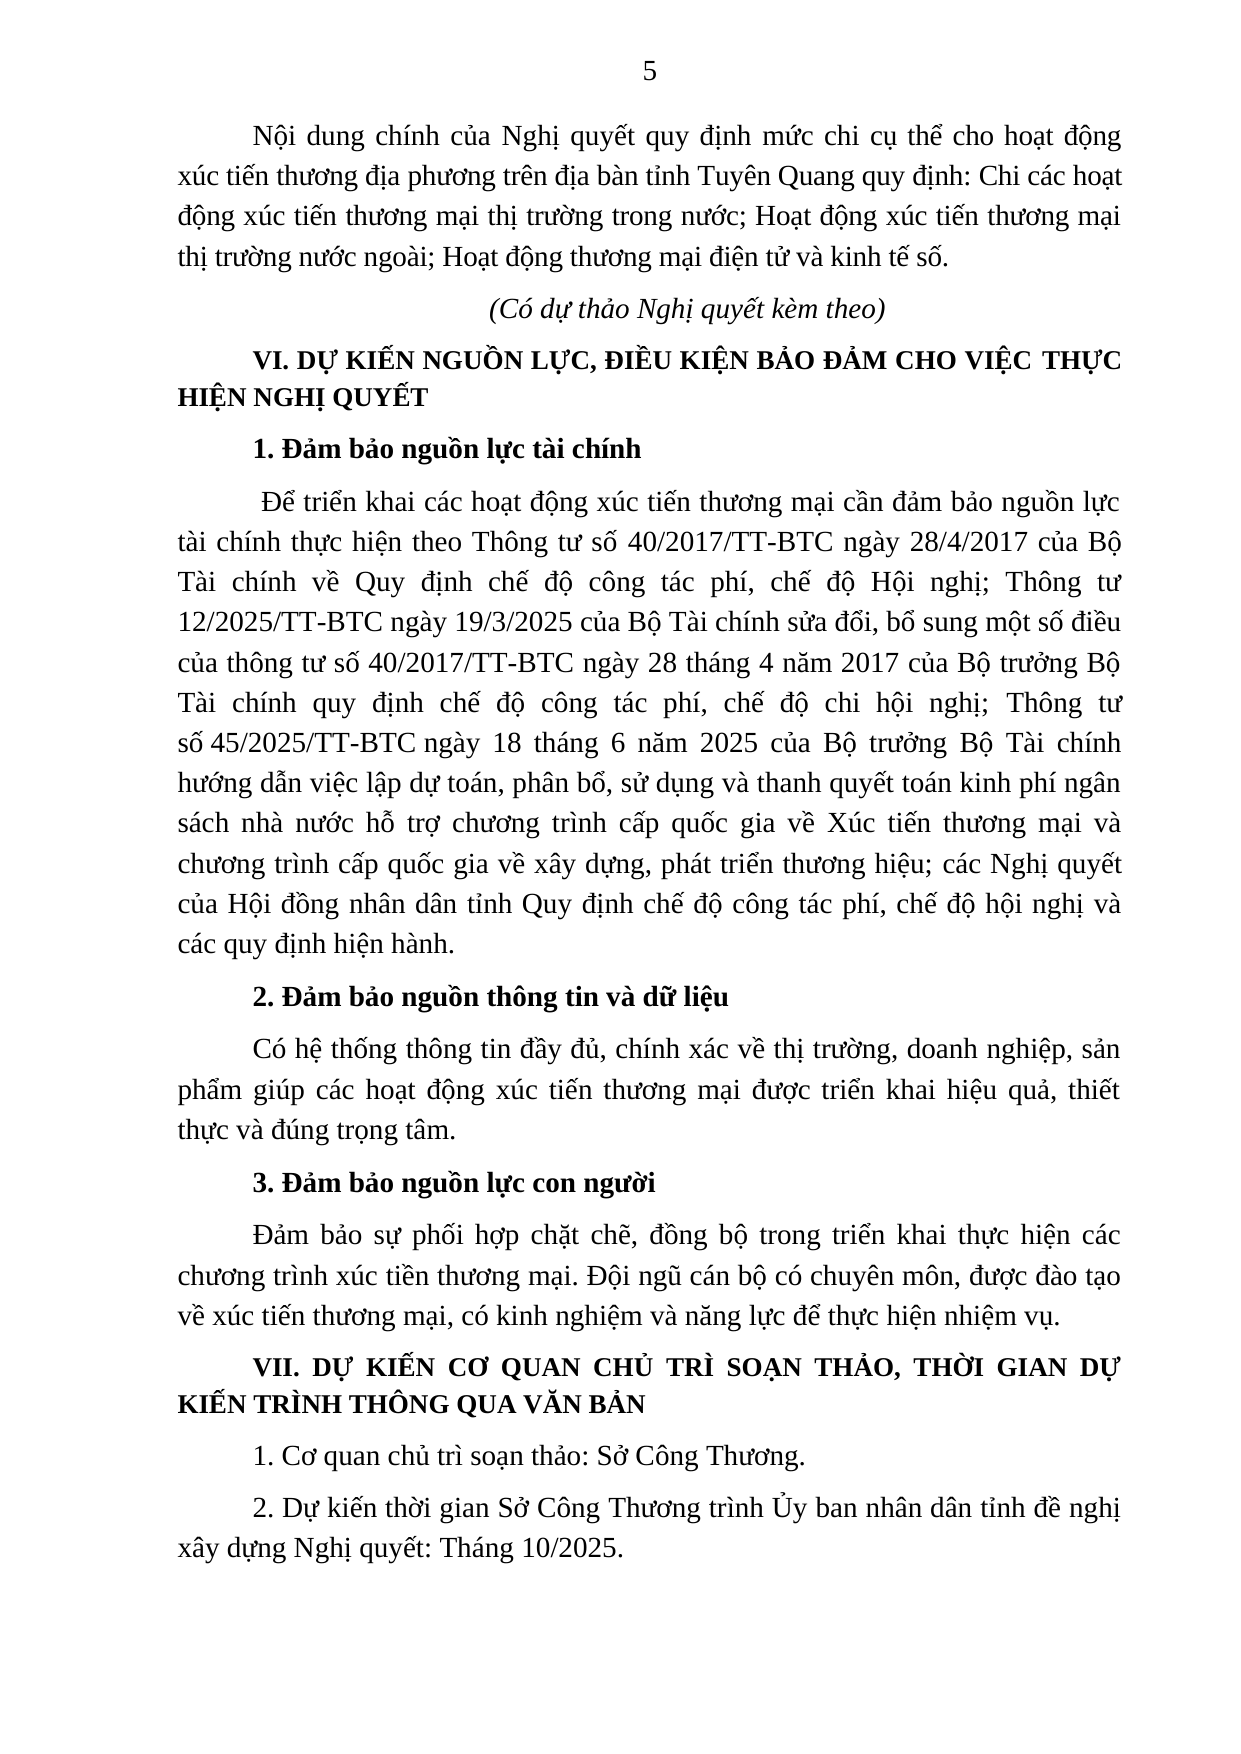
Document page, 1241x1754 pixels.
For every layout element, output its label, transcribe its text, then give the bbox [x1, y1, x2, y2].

text VII. DỰ KIẾN CƠ QUAN CHỦ TRÌ SOẠN THẢO, THỜI GIAN DỰ KIẾN TRÌNH THÔNG QUA VĂN BẢN [177, 1351, 1122, 1419]
text Đảm bảo sự phối hợp chặt chẽ, đồng bộ trong triển khai thực hiện các chương trình xúc tiền thương mại. Đội ngũ cán bộ có chuyên môn, được đào tạo về xúc tiến thương mại, có kinh nghiệm và năng lực để thực hiện nhiệm vụ. [177, 1217, 1122, 1331]
text 2. Đảm bảo nguồn thông tin và dữ liệu [177, 979, 1122, 1012]
text Để triển khai các hoạt động xúc tiến thương mại cần đảm bảo nguồn lực tài chính thực hiện theo Thông tư số 40/2017/TT-BTC ngày 28/4/2017 của Bộ Tài chính về Quy định chế độ công tác phí, chế độ Hội nghị; Thông tư 12/2025/TT-BTC ngày 19/3/2025 của Bộ Tài chính sửa đổi, bổ sung một số điều của thông tư số 40/2017/TT-BTC ngày 28 tháng 4 năm 2017 của Bộ trưởng Bộ Tài chính quy định chế độ công tác phí, chế độ chi hội nghị; Thông tư số 45/2025/TT-BTC ngày 18 tháng 6 năm 2025 của Bộ trưởng Bộ Tài chính hướng dẫn việc lập dự toán, phân bổ, sử dụng và thanh quyết toán kinh phí ngân sách nhà nước hỗ trợ chương trình cấp quốc gia về Xúc tiến thương mại và chương trình cấp quốc gia về xây dựng, phát triển thương hiệu; các Nghị quyết của Hội đồng nhân dân tỉnh Quy định chế độ công tác phí, chế độ hội nghị và các quy định hiện hành. [177, 484, 1122, 960]
text (Có dự thảo Nghị quyết kèm theo) [177, 291, 1122, 325]
text 2. Dự kiến thời gian Sở Công Thương trình Ủy ban nhân dân tỉnh đề nghị xây dựng Nghị quyết: Tháng 10/2025. [177, 1490, 1122, 1564]
text 1. Đảm bảo nguồn lực tài chính [177, 431, 1122, 465]
list Đảm bảo nguồn lực con người [177, 1165, 1122, 1198]
text 1. Cơ quan chủ trì soạn thảo: Sở Công Thương. [177, 1438, 1122, 1471]
text Có hệ thống thông tin đầy đủ, chính xác về thị trường, doanh nghiệp, sản phẩm giúp các hoạt động xúc tiến thương mại được triển khai hiệu quả, thiết thực và đúng trọng tâm. [177, 1032, 1122, 1146]
text Nội dung chính của Nghị quyết quy định mức chi cụ thể cho hoạt động xúc tiến thương địa phương trên địa bàn tỉnh Tuyên Quang quy định: Chi các hoạt động xúc tiến thương mại thị trường trong nước; Hoạt động xúc tiến thương mại thị trường nước ngoài; Hoạt động thương mại điện tử và kinh tế số. [177, 118, 1122, 272]
text VI. DỰ KIẾN NGUỒN LỰC, ĐIỀU KIỆN BẢO ĐẢM CHO VIỆC THỰC HIỆN NGHỊ QUYẾT [177, 344, 1122, 413]
